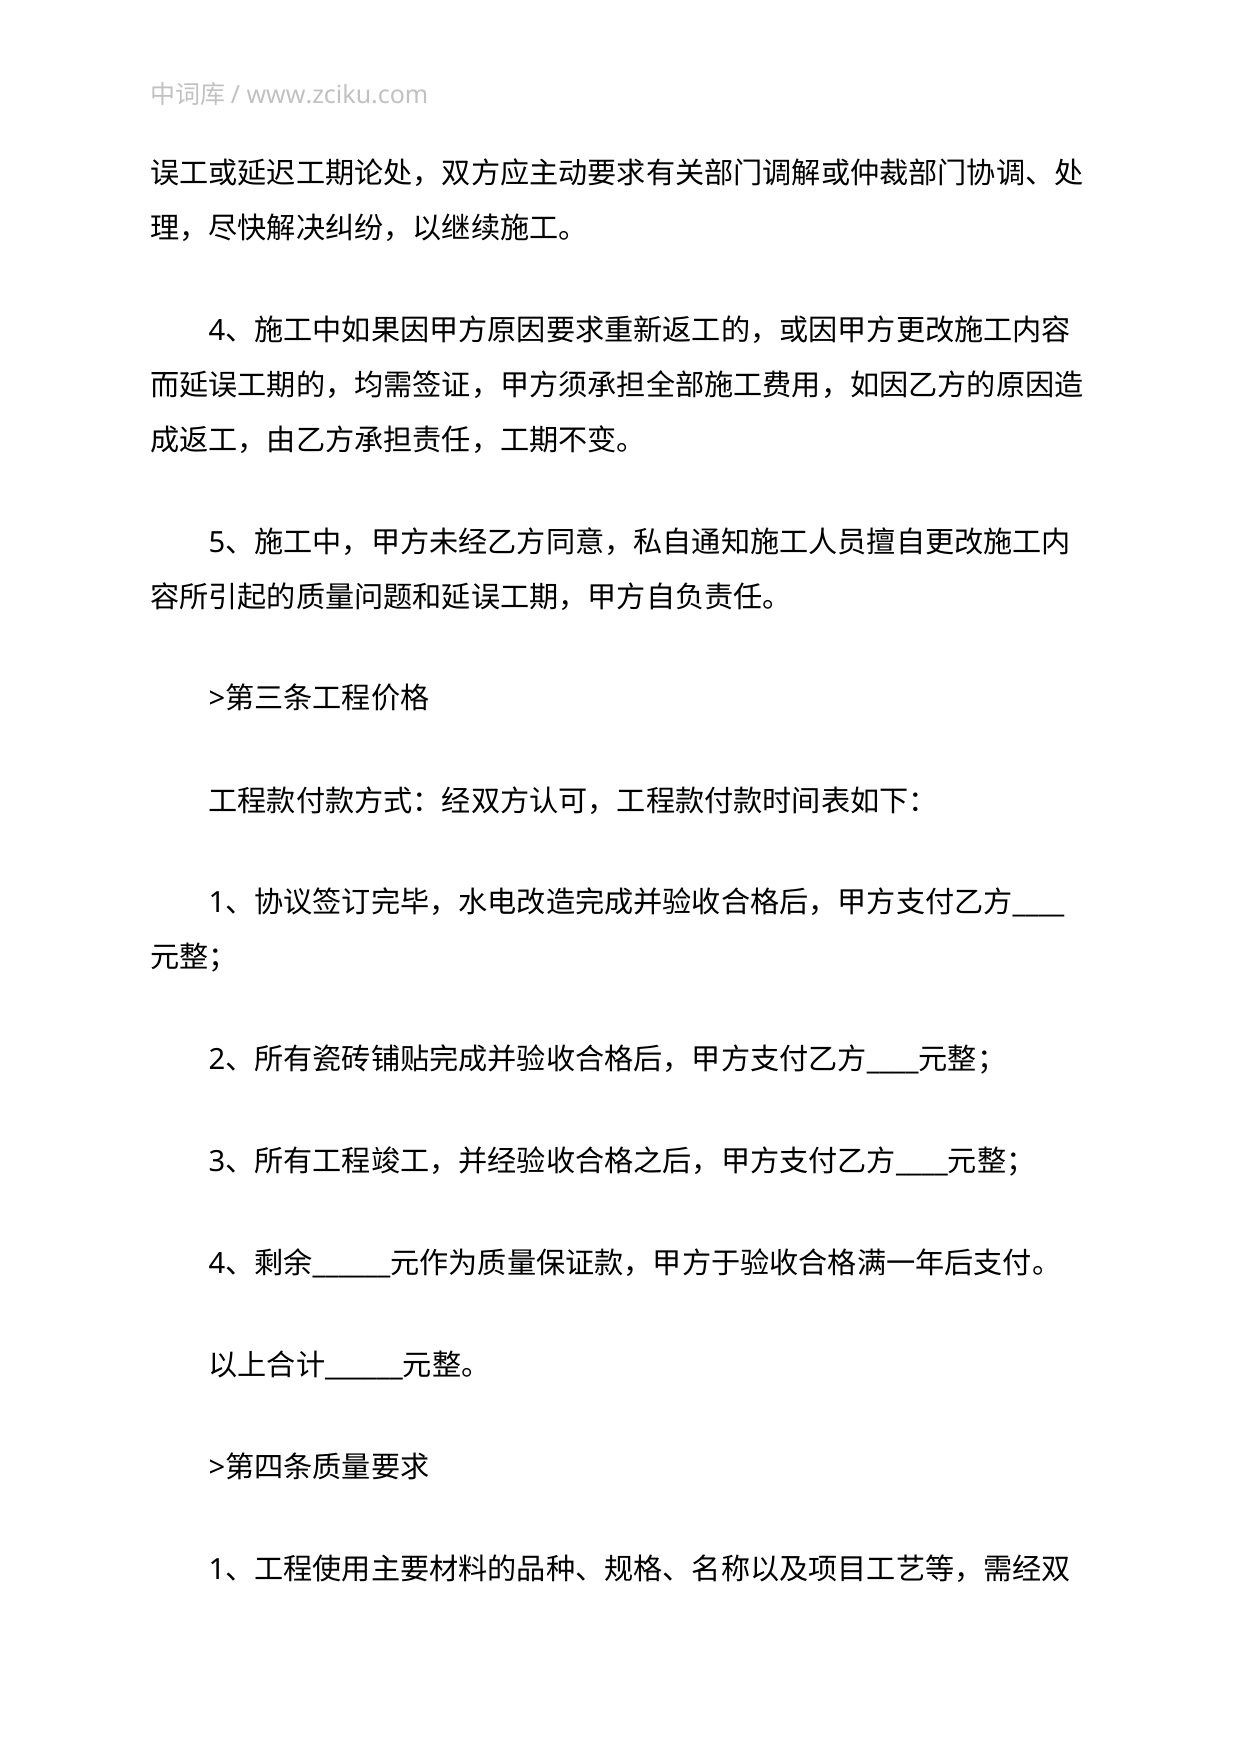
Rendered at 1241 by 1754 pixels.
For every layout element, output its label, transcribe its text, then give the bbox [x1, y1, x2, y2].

text 以上合计______元整。 [150, 1342, 1090, 1384]
text >第四条质量要求 [150, 1443, 1090, 1486]
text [150, 1546, 1090, 1588]
text 3、所有工程竣工，并经验收合格之后，甲方支付乙方____元整； [150, 1138, 1090, 1180]
text 1、协议签订完毕，水电改造完成并验收合格后，甲方支付乙方____元整； [150, 879, 1090, 976]
text 工程款付款方式：经双方认可，工程款付款时间表如下： [150, 777, 1090, 819]
text 2、所有瓷砖铺贴完成并验收合格后，甲方支付乙方____元整； [150, 1036, 1090, 1078]
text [150, 150, 1090, 247]
text >第三条工程价格 [150, 675, 1090, 717]
text 4、剩余______元作为质量保证款，甲方于验收合格满一年后支付。 [150, 1239, 1090, 1282]
text 5、施工中，甲方未经乙方同意，私自通知施工人员擅自更改施工内容所引起的质量问题和延误工期，甲方自负责任。 [150, 518, 1090, 616]
text 4、施工中如果因甲方原因要求重新返工的，或因甲方更改施工内容而延误工期的，均需签证，甲方须承担全部施工费用，如因乙方的原因造成返工，由乙方承担责任，工期不变。 [150, 307, 1090, 459]
